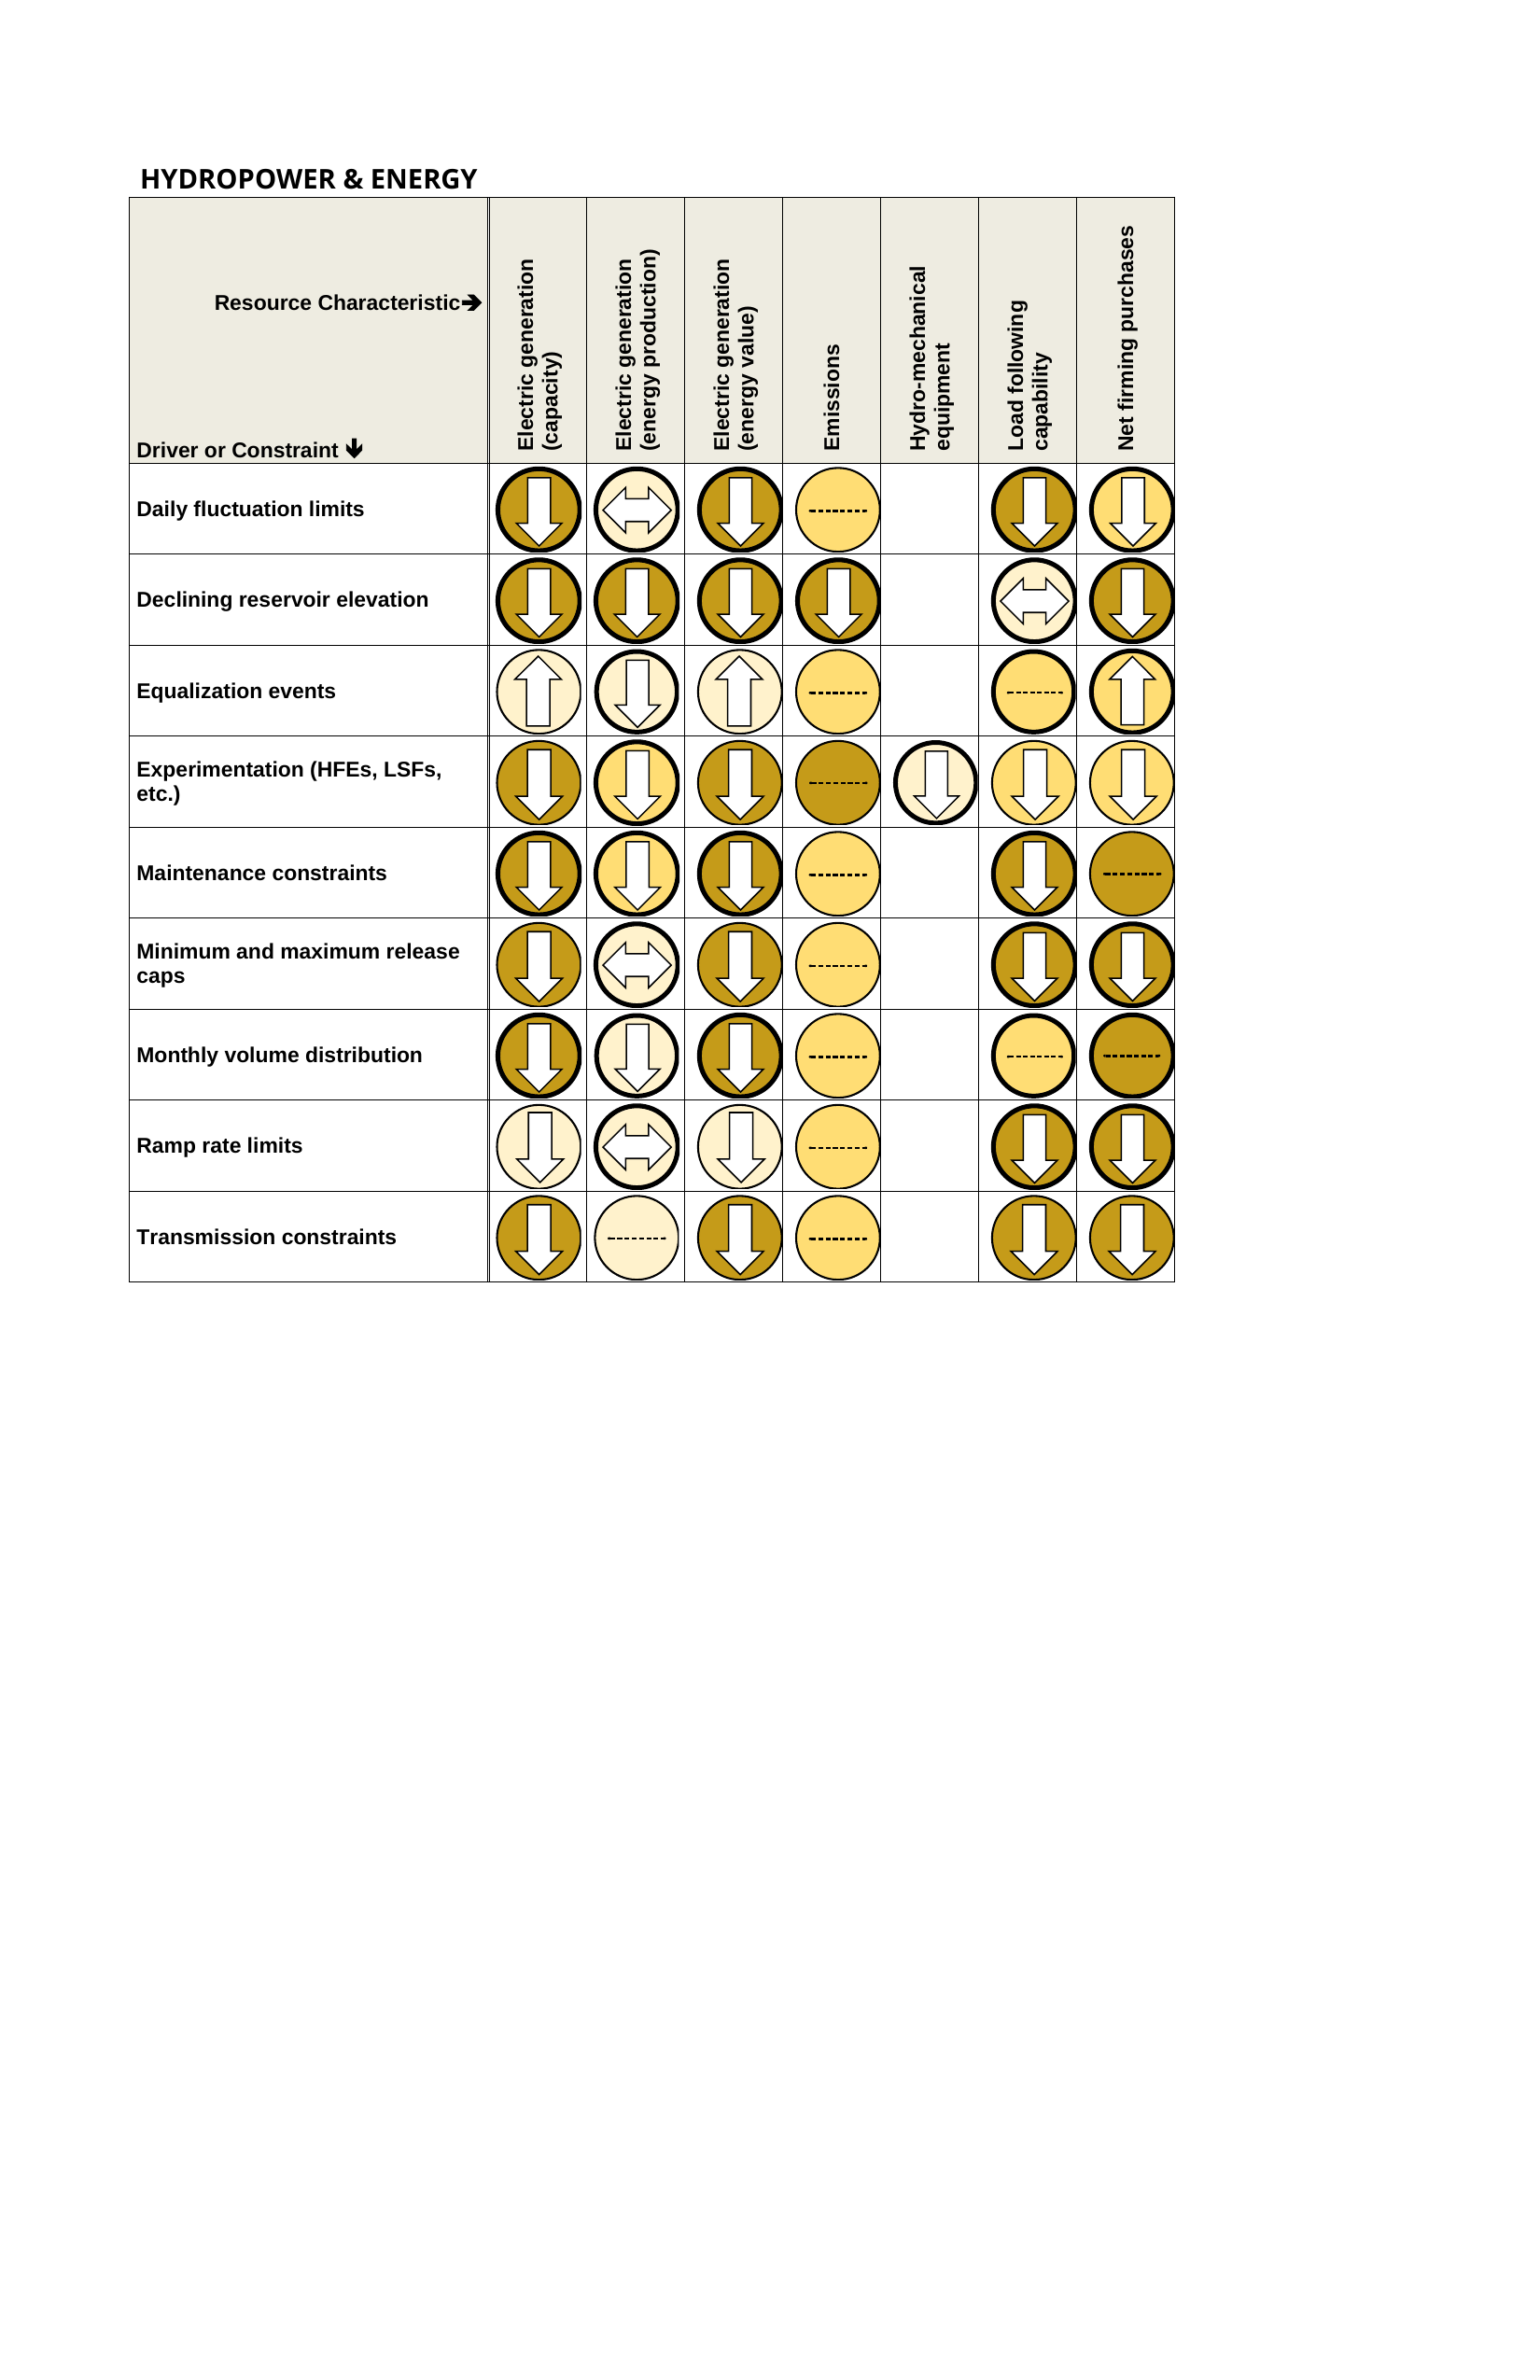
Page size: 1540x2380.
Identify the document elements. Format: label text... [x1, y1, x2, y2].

table_cell [1077, 828, 1174, 917]
table_cell [490, 1100, 586, 1191]
table_cell [881, 828, 978, 917]
table_header Hydro-mechanical equipment [881, 198, 978, 463]
table_cell [685, 828, 782, 917]
table_cell Experimentation (HFEs, LSFs, etc.) [130, 736, 487, 827]
table_cell [798, 1106, 878, 1187]
table_cell [685, 736, 782, 827]
table_cell [1077, 646, 1174, 735]
table_cell [979, 1192, 1076, 1281]
table_header Load following capability [979, 198, 1076, 463]
table_cell [979, 1010, 1076, 1099]
table_cell [1077, 1010, 1174, 1099]
table_cell [685, 554, 782, 645]
table_cell [979, 464, 1076, 553]
table_cell [881, 646, 978, 735]
table_header Resource Characteristic Driver or Constraint [130, 198, 487, 463]
table_cell [587, 1100, 684, 1191]
table_header Electric generation (energy production) [587, 198, 684, 463]
table_cell [490, 554, 586, 645]
table_cell [685, 646, 782, 735]
table_cell [490, 828, 586, 917]
table_cell [783, 1192, 880, 1281]
table_cell [490, 918, 586, 1009]
table_cell [798, 469, 878, 551]
table_cell [979, 736, 1076, 827]
table_cell Transmission constraints [130, 1192, 487, 1281]
table_cell Monthly volume distribution [130, 1010, 487, 1099]
table_cell [490, 464, 586, 553]
table_cell [1077, 554, 1174, 645]
table_cell [1077, 1192, 1174, 1281]
table_cell Ramp rate limits [130, 1100, 487, 1191]
table_cell [979, 1100, 1076, 1191]
subtitle HYDROPOWER & ENERGY [140, 160, 1400, 197]
table_cell [587, 554, 684, 645]
table_cell [881, 464, 978, 553]
table_cell [490, 1010, 586, 1099]
table_cell [587, 918, 684, 1009]
table_cell [1077, 1100, 1174, 1191]
table_cell [1077, 464, 1174, 553]
table_cell Minimum and maximum release caps [130, 918, 487, 1009]
table_cell [587, 1010, 684, 1099]
table_cell [783, 554, 880, 645]
table_cell [1094, 471, 1170, 548]
table_cell [881, 736, 978, 827]
table_cell Maintenance constraints [130, 828, 487, 917]
table_cell [798, 924, 878, 1005]
table_cell Declining reservoir elevation [130, 554, 487, 645]
table_cell [979, 554, 1076, 645]
table_cell [490, 646, 586, 735]
table_cell [783, 646, 880, 735]
table_cell [685, 1192, 782, 1281]
table_cell [1077, 918, 1174, 1009]
table_cell [979, 918, 1076, 1009]
table_cell Equalization events [130, 646, 487, 735]
table_cell [979, 646, 1076, 735]
table_cell [798, 1015, 878, 1097]
table_cell [490, 1192, 586, 1281]
table_cell [587, 464, 684, 553]
table_cell [979, 828, 1076, 917]
table_cell [996, 1018, 1071, 1093]
table_header Electric generation (capacity) [490, 198, 586, 463]
table_cell [587, 828, 684, 917]
table_cell Daily fluctuation limits [130, 464, 487, 553]
table_cell [881, 1100, 978, 1191]
table_cell [881, 554, 978, 645]
table_header Net firming purchases [1077, 198, 1174, 463]
table_cell [587, 736, 684, 827]
table_cell [783, 464, 880, 553]
table_cell [685, 918, 782, 1009]
table_cell [587, 646, 684, 735]
table_cell [881, 1010, 978, 1099]
table_cell [798, 1197, 878, 1279]
table_cell [783, 736, 880, 827]
table_header Electric generation (energy value) [685, 198, 782, 463]
table_cell [587, 1192, 684, 1281]
table_cell [490, 736, 586, 827]
table_cell [881, 1192, 978, 1281]
table_cell [881, 918, 978, 1009]
table_cell [685, 1010, 782, 1099]
table_cell [783, 918, 880, 1009]
table_cell [783, 828, 880, 917]
table_cell [685, 464, 782, 553]
table_cell [783, 1010, 880, 1099]
table_header Emissions [783, 198, 880, 463]
table_cell [1077, 736, 1174, 827]
table_cell [685, 1100, 782, 1191]
table_cell [783, 1100, 880, 1191]
